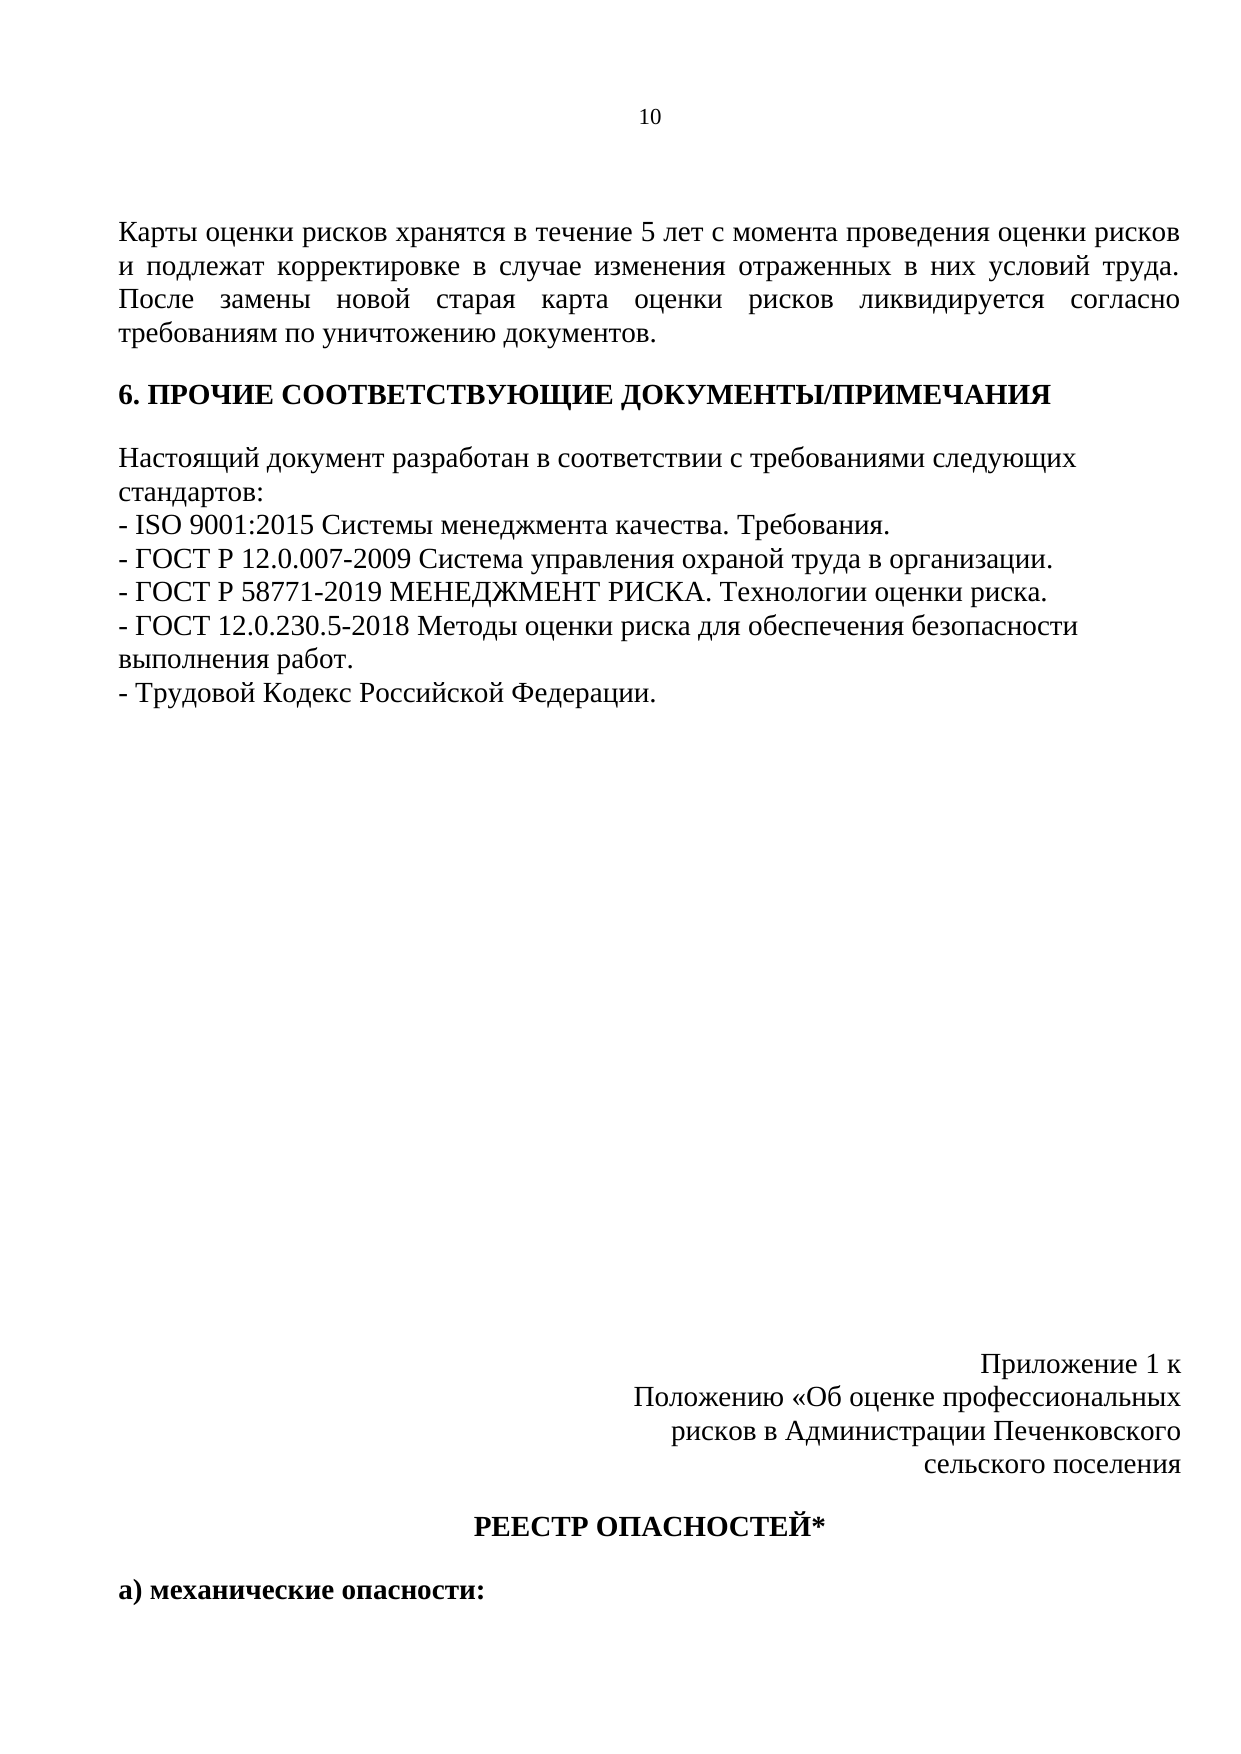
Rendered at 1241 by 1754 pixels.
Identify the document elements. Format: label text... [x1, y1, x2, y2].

text - ГОСТ Р 58771-2019 МЕНЕДЖМЕНТ РИСКА. Технологии оценки риска. [118, 574, 1181, 608]
text Настоящий документ разработан в соответствии с требованиями следующих стандартов: [118, 440, 1181, 507]
text - ISO 9001:2015 Системы менеджмента качества. Требования. [118, 507, 1181, 541]
text Положению «Об оценке профессиональных [118, 1379, 1181, 1413]
text а) механические опасности: [118, 1572, 1181, 1605]
text Приложение 1 к [118, 1346, 1181, 1379]
text - ГОСТ 12.0.230.5-2018 Методы оценки риска для обеспечения безопасности выполнения работ. [118, 608, 1181, 675]
text РЕЕСТР ОПАСНОСТЕЙ* [118, 1509, 1181, 1543]
text - Трудовой Кодекс Российской Федерации. [118, 675, 1181, 708]
text - ГОСТ Р 12.0.007-2009 Система управления охраной труда в организации. [118, 541, 1181, 574]
text Карты оценки рисков хранятся в течение 5 лет с момента проведения оценки рисков и подлежат корректировке в случае изменения отраженных в них условий труда. После замены новой старая карта оценки рисков ликвидируется согласно требованиям по уничтожению документов. [118, 214, 1181, 348]
text 6. ПРОЧИЕ СООТВЕТСТВУЮЩИЕ ДОКУМЕНТЫ/ПРИМЕЧАНИЯ [118, 377, 1181, 411]
text сельского поселения [118, 1446, 1181, 1480]
text рисков в Администрации Печенковского [118, 1413, 1181, 1446]
